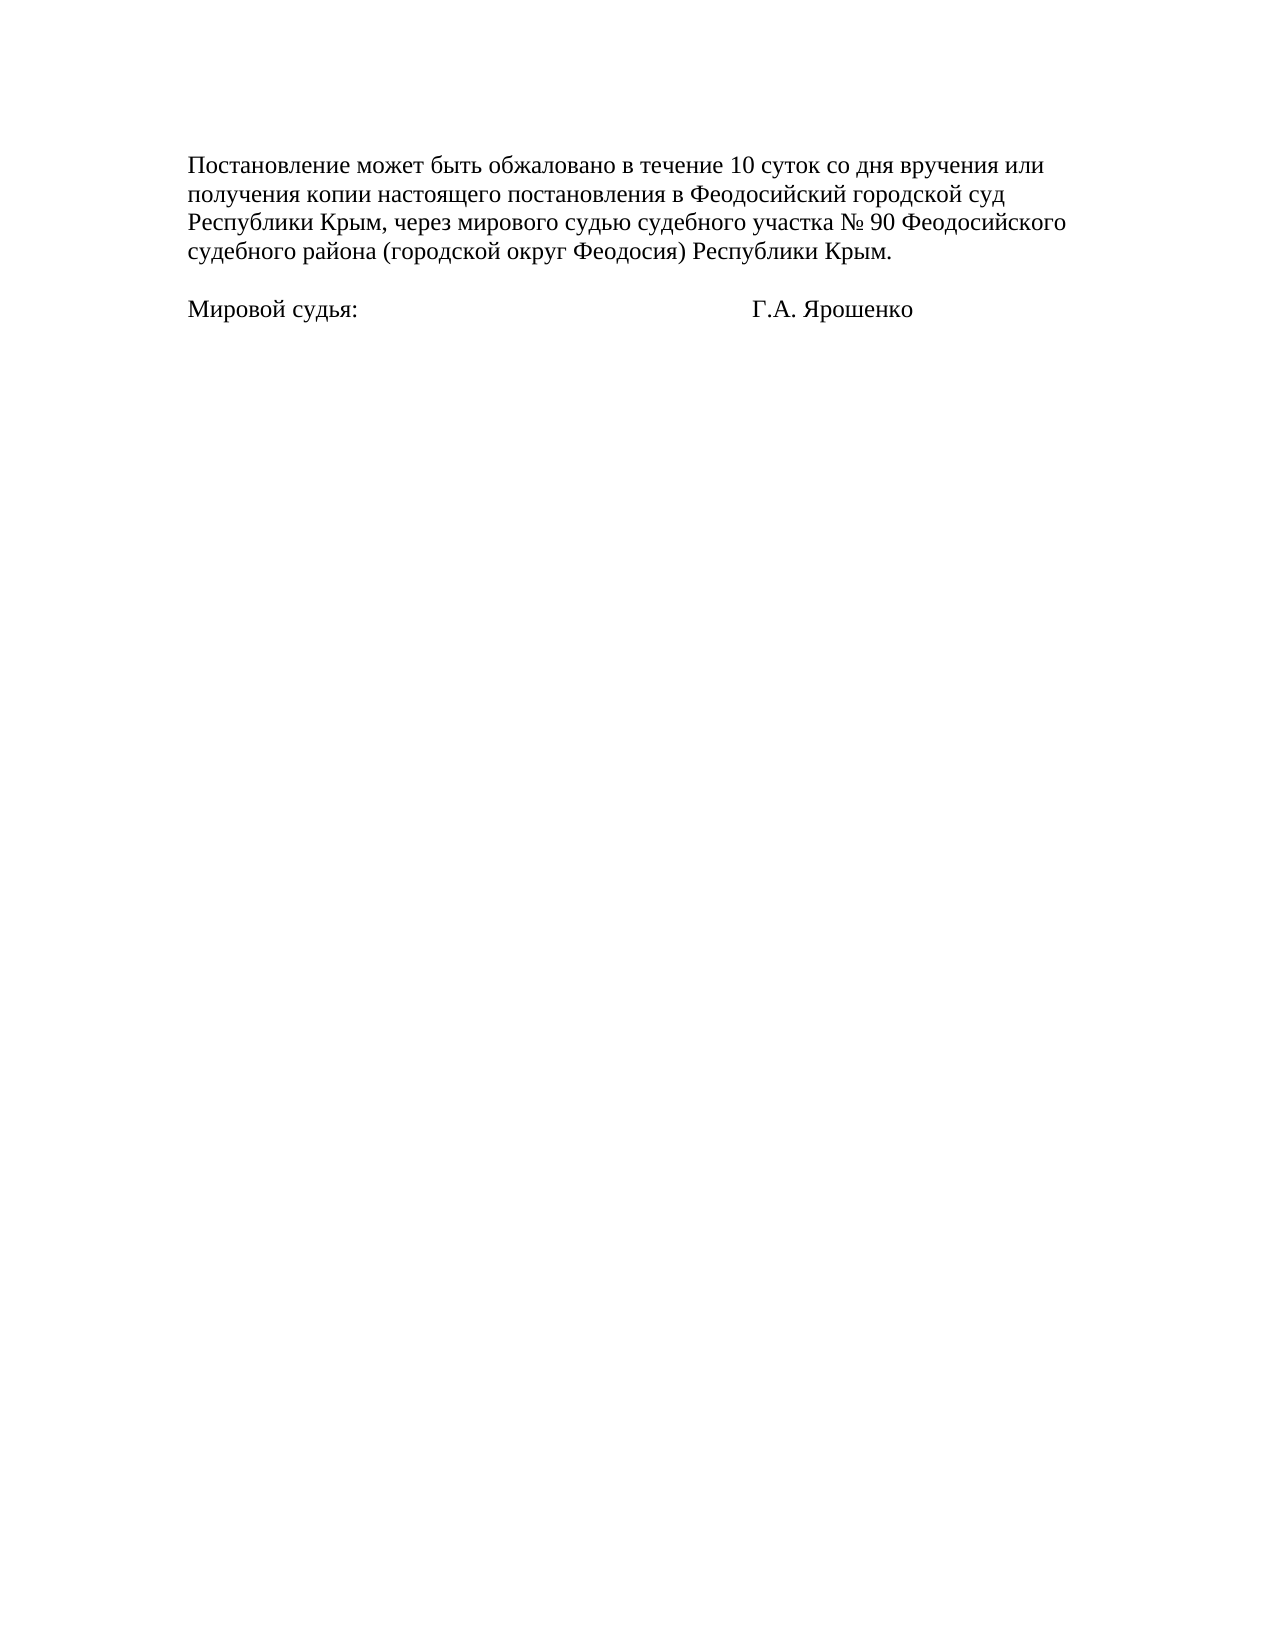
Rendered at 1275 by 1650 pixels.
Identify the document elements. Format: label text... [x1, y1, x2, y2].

text Постановление может быть обжаловано в течение 10 суток со дня вручения или получения копии настоящего постановления в Феодосийский городской суд Республики Крым, через мирового судью судебного участка № 90 Феодосийского судебного района (городской округ Феодосия) Республики Крым. [187, 150, 1087, 265]
text Мировой судья: Г.А. Ярошенко [187, 294, 1087, 322]
